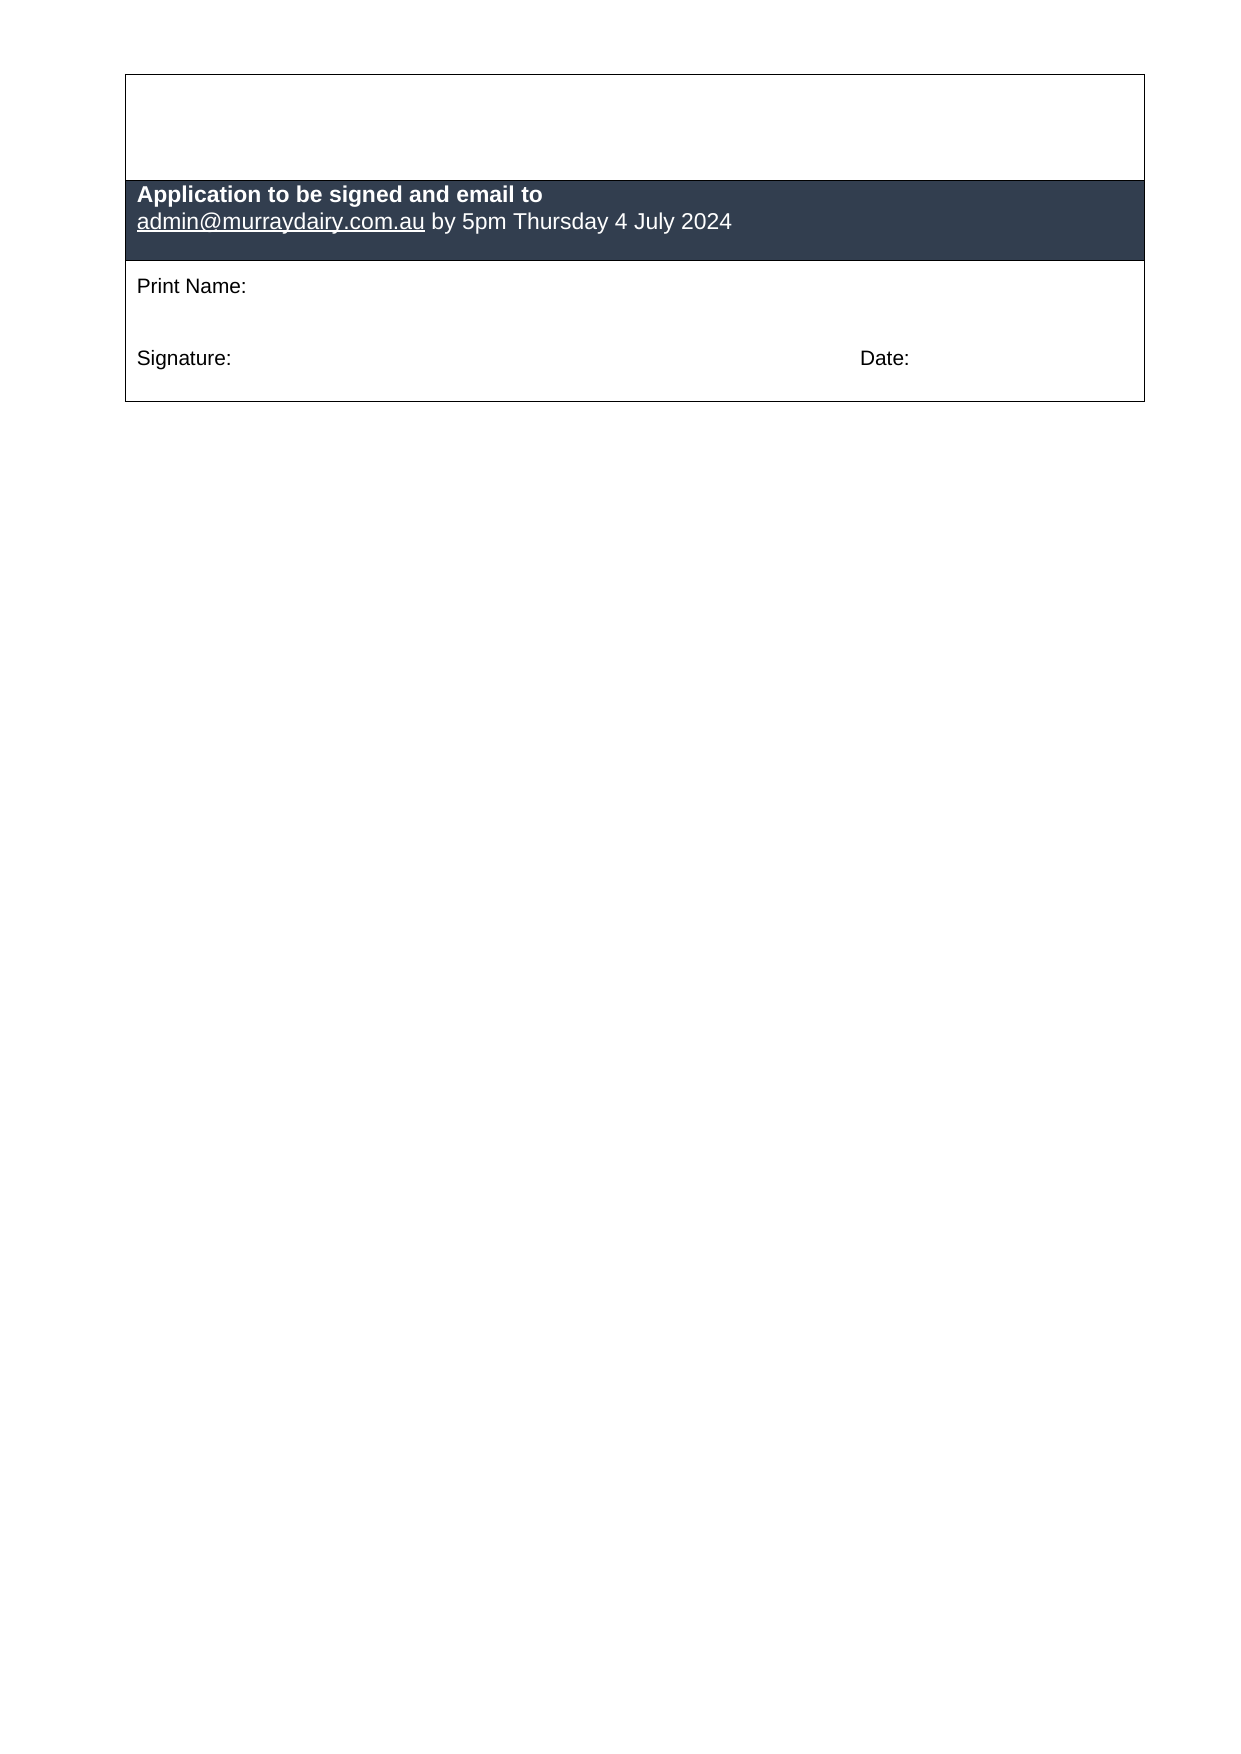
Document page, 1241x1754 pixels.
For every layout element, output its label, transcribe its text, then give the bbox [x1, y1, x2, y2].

table_cell [126, 75, 1144, 180]
table_cell Print Name: Signature: Date: [126, 261, 1144, 401]
table_cell Application to be signed and email to admin@murraydairy.com.au by 5pm Thursday 4 July 2024 [126, 181, 1144, 260]
